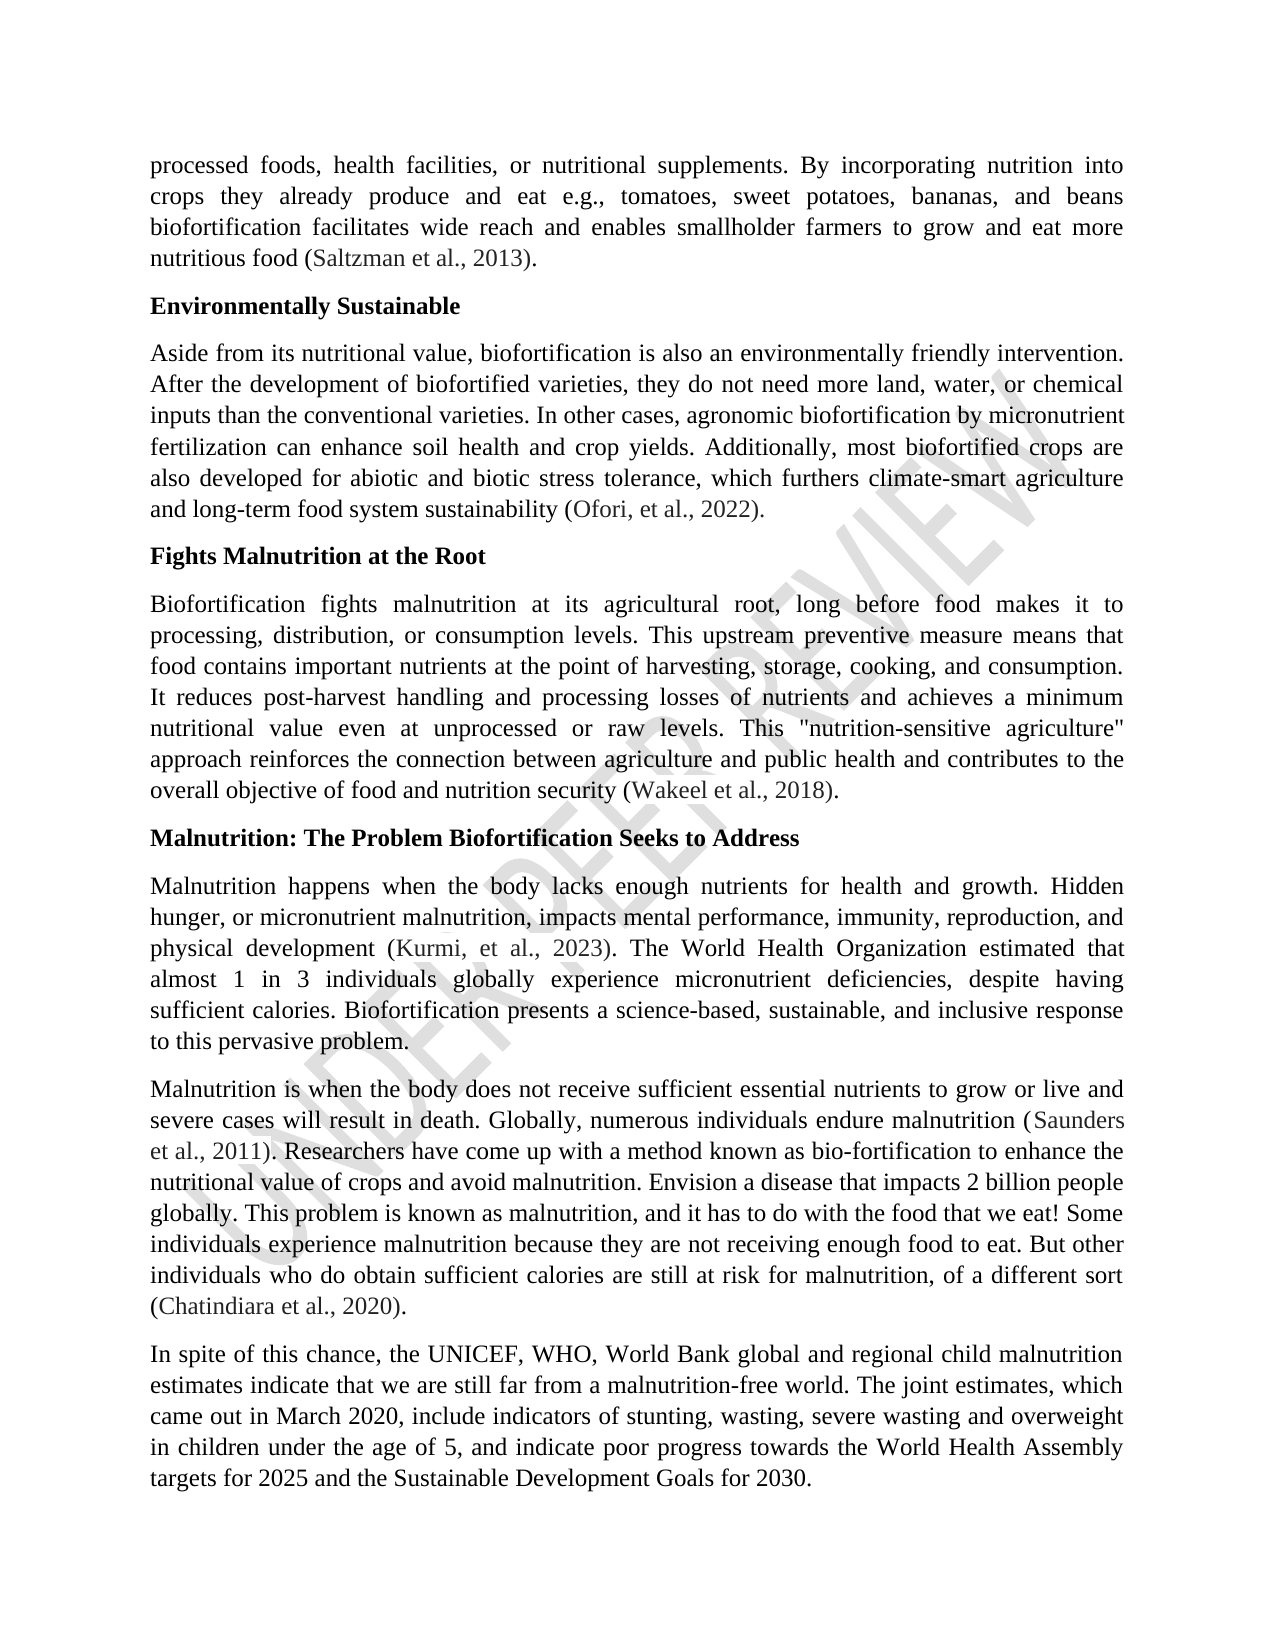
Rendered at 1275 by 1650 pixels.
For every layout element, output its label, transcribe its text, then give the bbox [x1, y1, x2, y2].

text Biofortification fights malnutrition at its agricultural root, long before food makes it to processing, distribution, or consumption levels. This upstream preventive measure means that food contains important nutrients at the point of harvesting, storage, cooking, and consumption. It reduces post-harvest handling and processing losses of nutrients and achieves a minimum nutritional value even at unprocessed or raw levels. This "nutrition-sensitive agriculture" approach reinforces the connection between agriculture and public health and contributes to the overall objective of food and nutrition security (Wakeel et al., 2018). [150, 589, 1125, 804]
text Malnutrition happens when the body lacks enough nutrients for health and growth. Hidden hunger, or micronutrient malnutrition, impacts mental performance, immunity, reproduction, and physical development (Kurmi, et al., 2023). The World Health Organization estimated that almost 1 in 3 individuals globally experience micronutrient deficiencies, despite having sufficient calories. Biofortification presents a science-based, sustainable, and inclusive response to this pervasive problem. [150, 871, 1125, 1055]
text In spite of this chance, the UNICEF, WHO, World Bank global and regional child malnutrition estimates indicate that we are still far from a malnutrition-free world. The joint estimates, which came out in March 2020, include indicators of stunting, wasting, severe wasting and overweight in children under the age of 5, and indicate poor progress towards the World Health Assembly targets for 2025 and the Sustainable Development Goals for 2030. [150, 1339, 1125, 1492]
text Malnutrition: The Problem Biofortification Seeks to Address [150, 823, 1125, 852]
text Aside from its nutritional value, biofortification is also an environmentally friendly intervention. After the development of biofortified varieties, they do not need more land, water, or chemical inputs than the conventional varieties. In other cases, agronomic biofortification by micronutrient fertilization can enhance soil health and crop yields. Additionally, most biofortified crops are also developed for abiotic and biotic stress tolerance, which furthers climate-smart agriculture and long-term food system sustainability (Ofori, et al., 2022). [150, 338, 1125, 522]
text Environmentally Sustainable [150, 291, 1125, 319]
text Fights Malnutrition at the Root [150, 541, 1125, 570]
text Malnutrition is when the body does not receive sufficient essential nutrients to grow or live and severe cases will result in death. Globally, numerous individuals endure malnutrition (Saunders et al., 2011). Researchers have come up with a method known as bio-fortification to enhance the nutritional value of crops and avoid malnutrition. Envision a disease that impacts 2 billion people globally. This problem is known as malnutrition, and it has to do with the food that we eat! Some individuals experience malnutrition because they are not receiving enough food to eat. But other individuals who do obtain sufficient calories are still at risk for malnutrition, of a different sort (Chatindiara et al., 2020). [150, 1074, 1125, 1320]
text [150, 150, 1125, 272]
